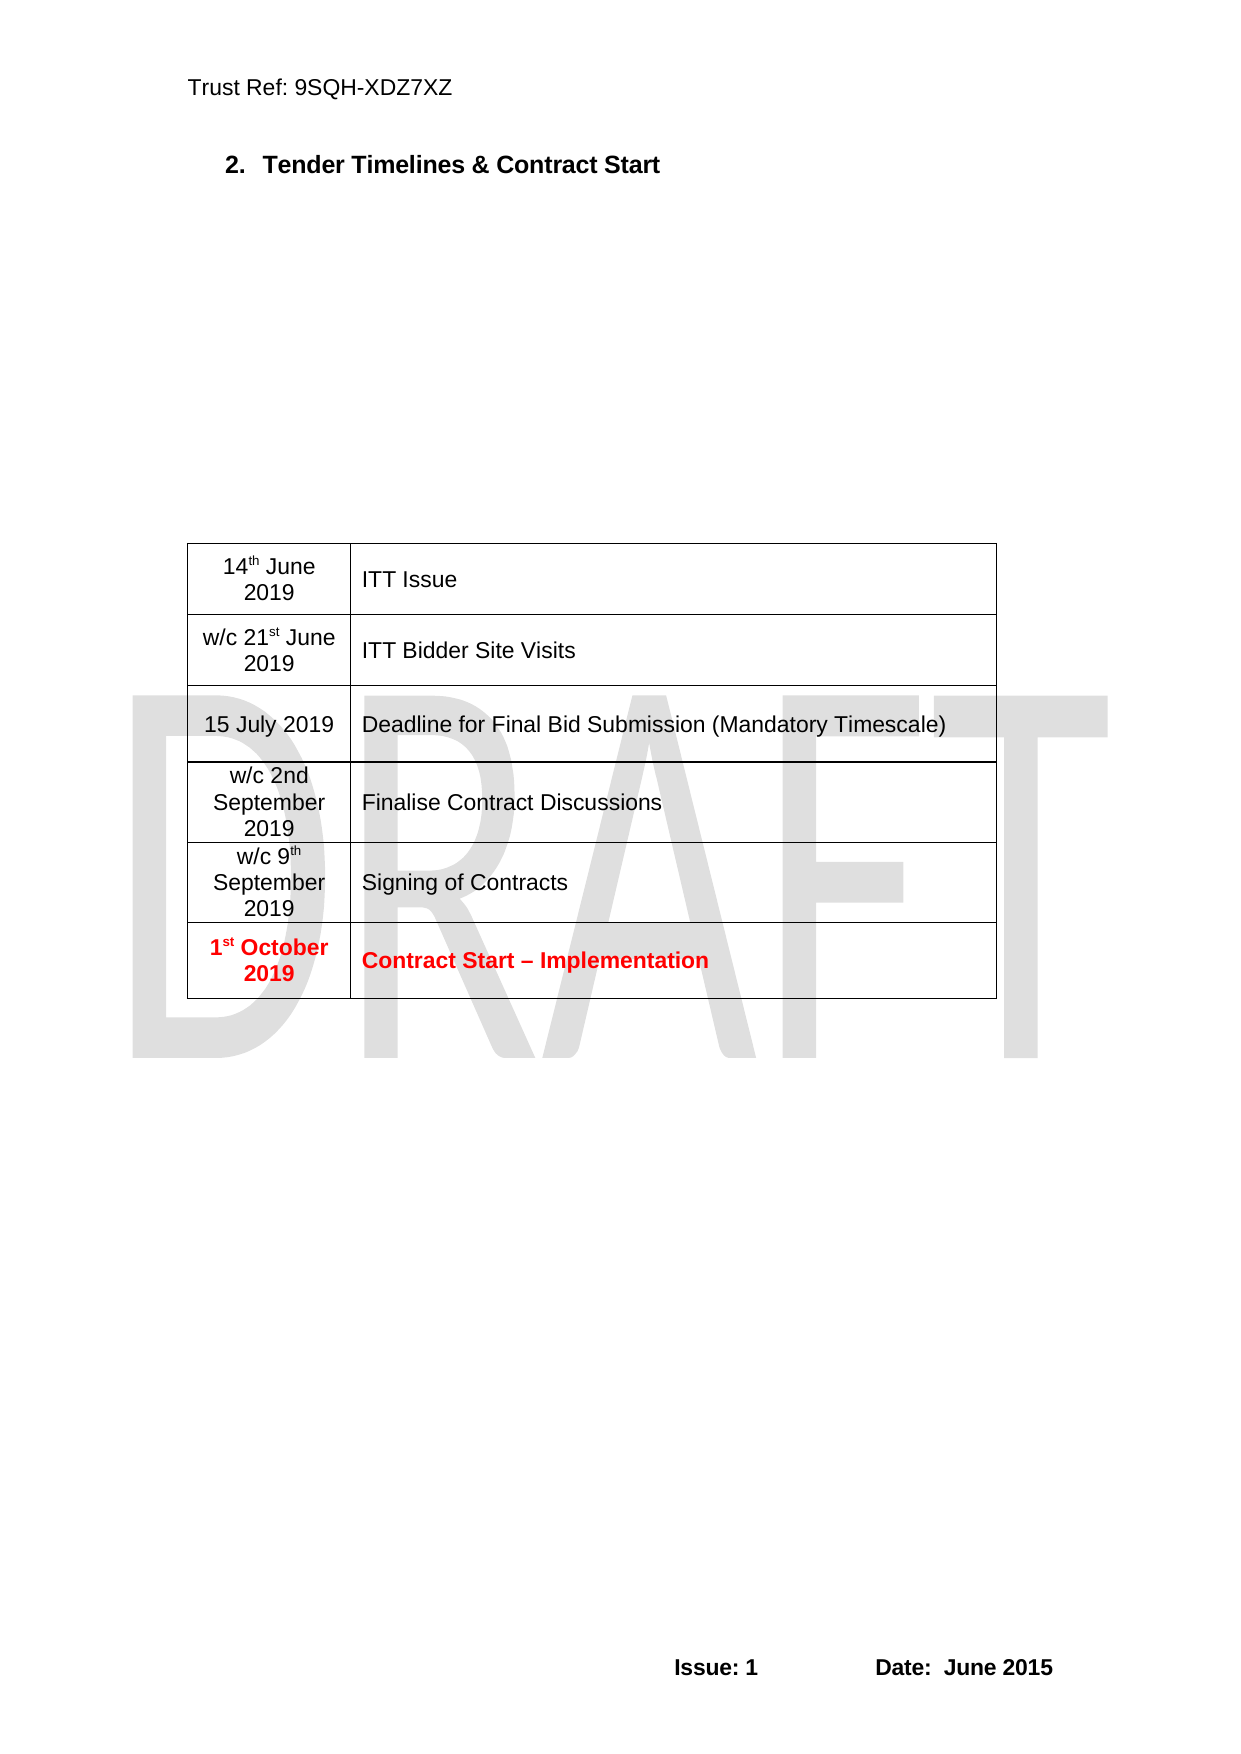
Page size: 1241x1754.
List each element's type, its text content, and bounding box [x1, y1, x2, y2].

table_cell 1st October 2019 [188, 923, 350, 998]
table_cell w/c 2nd September 2019 [188, 763, 350, 842]
table_header ITT Issue [351, 544, 996, 614]
list Tender Timelines & Contract Start [225, 150, 1053, 179]
table_cell Deadline for Final Bid Submission (Mandatory Timescale) [351, 686, 996, 761]
table_cell Finalise Contract Discussions [351, 763, 996, 842]
table_cell 15 July 2019 [188, 686, 350, 761]
table_cell Signing of Contracts [351, 843, 996, 922]
table_cell ITT Bidder Site Visits [351, 615, 996, 685]
table_cell w/c 9th September 2019 [188, 843, 350, 922]
table_cell w/c 21st June 2019 [188, 615, 350, 685]
table_cell Contract Start – Implementation [351, 923, 996, 998]
table_header 14th June 2019 [188, 544, 350, 614]
